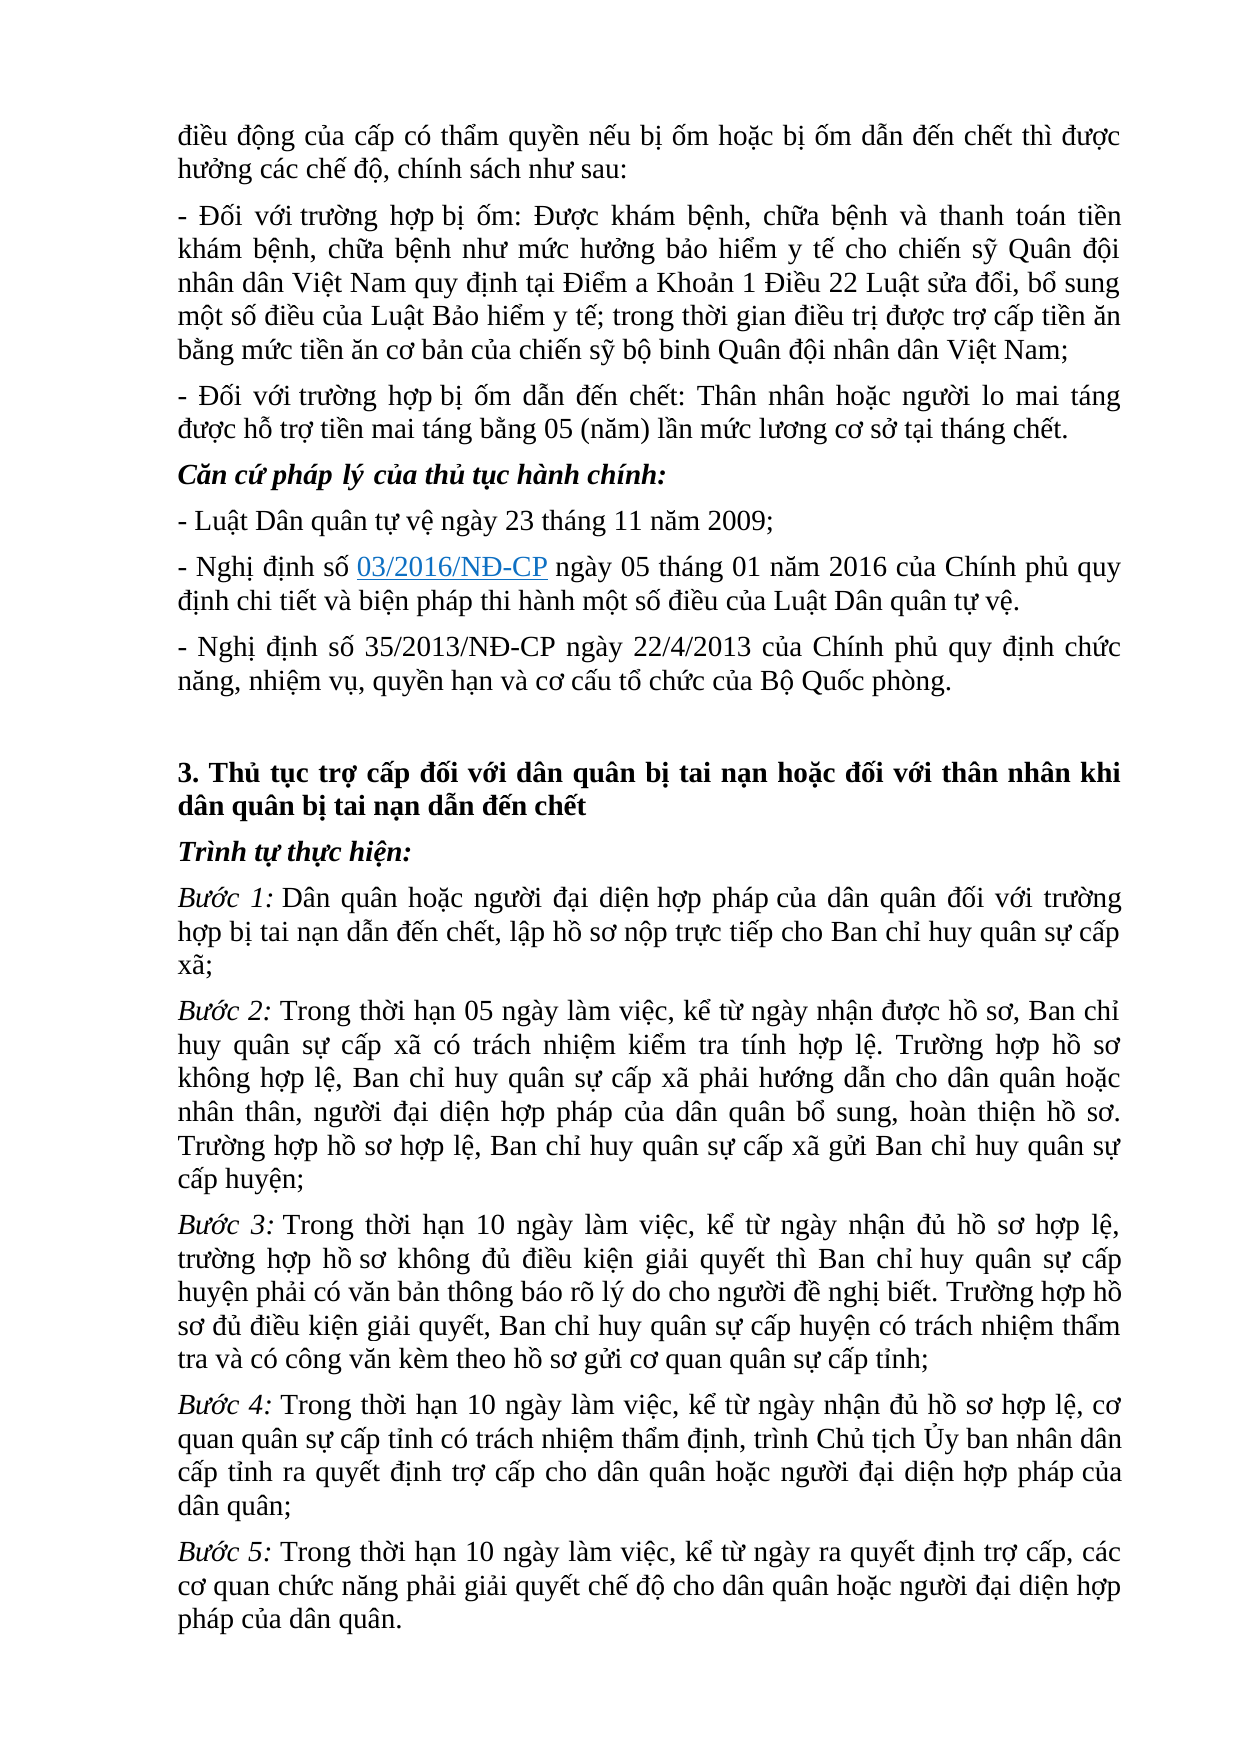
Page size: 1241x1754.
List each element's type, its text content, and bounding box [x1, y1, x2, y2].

text Bước 4: Trong thời hạn 10 ngày làm việc, kể từ ngày nhận đủ hồ sơ hợp lệ, cơ quan quân sự cấp tỉnh có trách nhiệm thẩm định, trình Chủ tịch Ủy ban nhân dân cấp tỉnh ra quyết định trợ cấp cho dân quân hoặc người đại diện hợp pháp của dân quân; [177, 1387, 1122, 1522]
text Bước 5: Trong thời hạn 10 ngày làm việc, kể từ ngày ra quyết định trợ cấp, các cơ quan chức năng phải giải quyết chế độ cho dân quân hoặc người đại diện hợp pháp của dân quân. [177, 1534, 1122, 1635]
text Bước 2: Trong thời hạn 05 ngày làm việc, kể từ ngày nhận được hồ sơ, Ban chỉ huy quân sự cấp xã có trách nhiệm kiểm tra tính hợp lệ. Trường hợp hồ sơ không hợp lệ, Ban chỉ huy quân sự cấp xã phải hướng dẫn cho dân quân hoặc nhân thân, người đại diện hợp pháp của dân quân bổ sung, hoàn thiện hồ sơ. Trường hợp hồ sơ hợp lệ, Ban chỉ huy quân sự cấp xã gửi Ban chỉ huy quân sự cấp huyện; [177, 993, 1122, 1195]
text Bước 1: Dân quân hoặc người đại diện hợp pháp của dân quân đối với trường hợp bị tai nạn dẫn đến chết, lập hồ sơ nộp trực tiếp cho Ban chỉ huy quân sự cấp xã; [177, 880, 1122, 981]
text - Đối với trường hợp bị ốm: Được khám bệnh, chữa bệnh và thanh toán tiền khám bệnh, chữa bệnh như mức hưởng bảo hiểm y tế cho chiến sỹ Quân đội nhân dân Việt Nam quy định tại Điểm a Khoản 1 Điều 22 Luật sửa đổi, bổ sung một số điều của Luật Bảo hiểm y tế; trong thời gian điều trị được trợ cấp tiền ăn bằng mức tiền ăn cơ bản của chiến sỹ bộ binh Quân đội nhân dân Việt Nam; [177, 198, 1122, 365]
text 3. Thủ tục trợ cấp đối với dân quân bị tai nạn hoặc đối với thân nhân khi dân quân bị tai nạn dẫn đến chết [177, 755, 1122, 822]
text Bước 3: Trong thời hạn 10 ngày làm việc, kể từ ngày nhận đủ hồ sơ hợp lệ, trường hợp hồ sơ không đủ điều kiện giải quyết thì Ban chỉ huy quân sự cấp huyện phải có văn bản thông báo rõ lý do cho người đề nghị biết. Trường hợp hồ sơ đủ điều kiện giải quyết, Ban chỉ huy quân sự cấp huyện có trách nhiệm thẩm tra và có công văn kèm theo hồ sơ gửi cơ quan quân sự cấp tỉnh; [177, 1207, 1122, 1375]
text - Luật Dân quân tự vệ ngày 23 tháng 11 năm 2009; [177, 503, 1122, 537]
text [177, 118, 1122, 185]
text Trình tự thực hiện: [177, 834, 1122, 868]
text Căn cứ pháp lý của thủ tục hành chính: [177, 457, 1122, 491]
text - Nghị định số 35/2013/NĐ-CP ngày 22/4/2013 của Chính phủ quy định chức năng, nhiệm vụ, quyền hạn và cơ cấu tổ chức của Bộ Quốc phòng. [177, 629, 1122, 696]
text - Nghị định số 03/2016/NĐ-CP ngày 05 tháng 01 năm 2016 của Chính phủ quy định chi tiết và biện pháp thi hành một số điều của Luật Dân quân tự vệ. [177, 549, 1122, 617]
text - Đối với trường hợp bị ốm dẫn đến chết: Thân nhân hoặc người lo mai táng được hỗ trợ tiền mai táng bằng 05 (năm) lần mức lương cơ sở tại tháng chết. [177, 378, 1122, 445]
